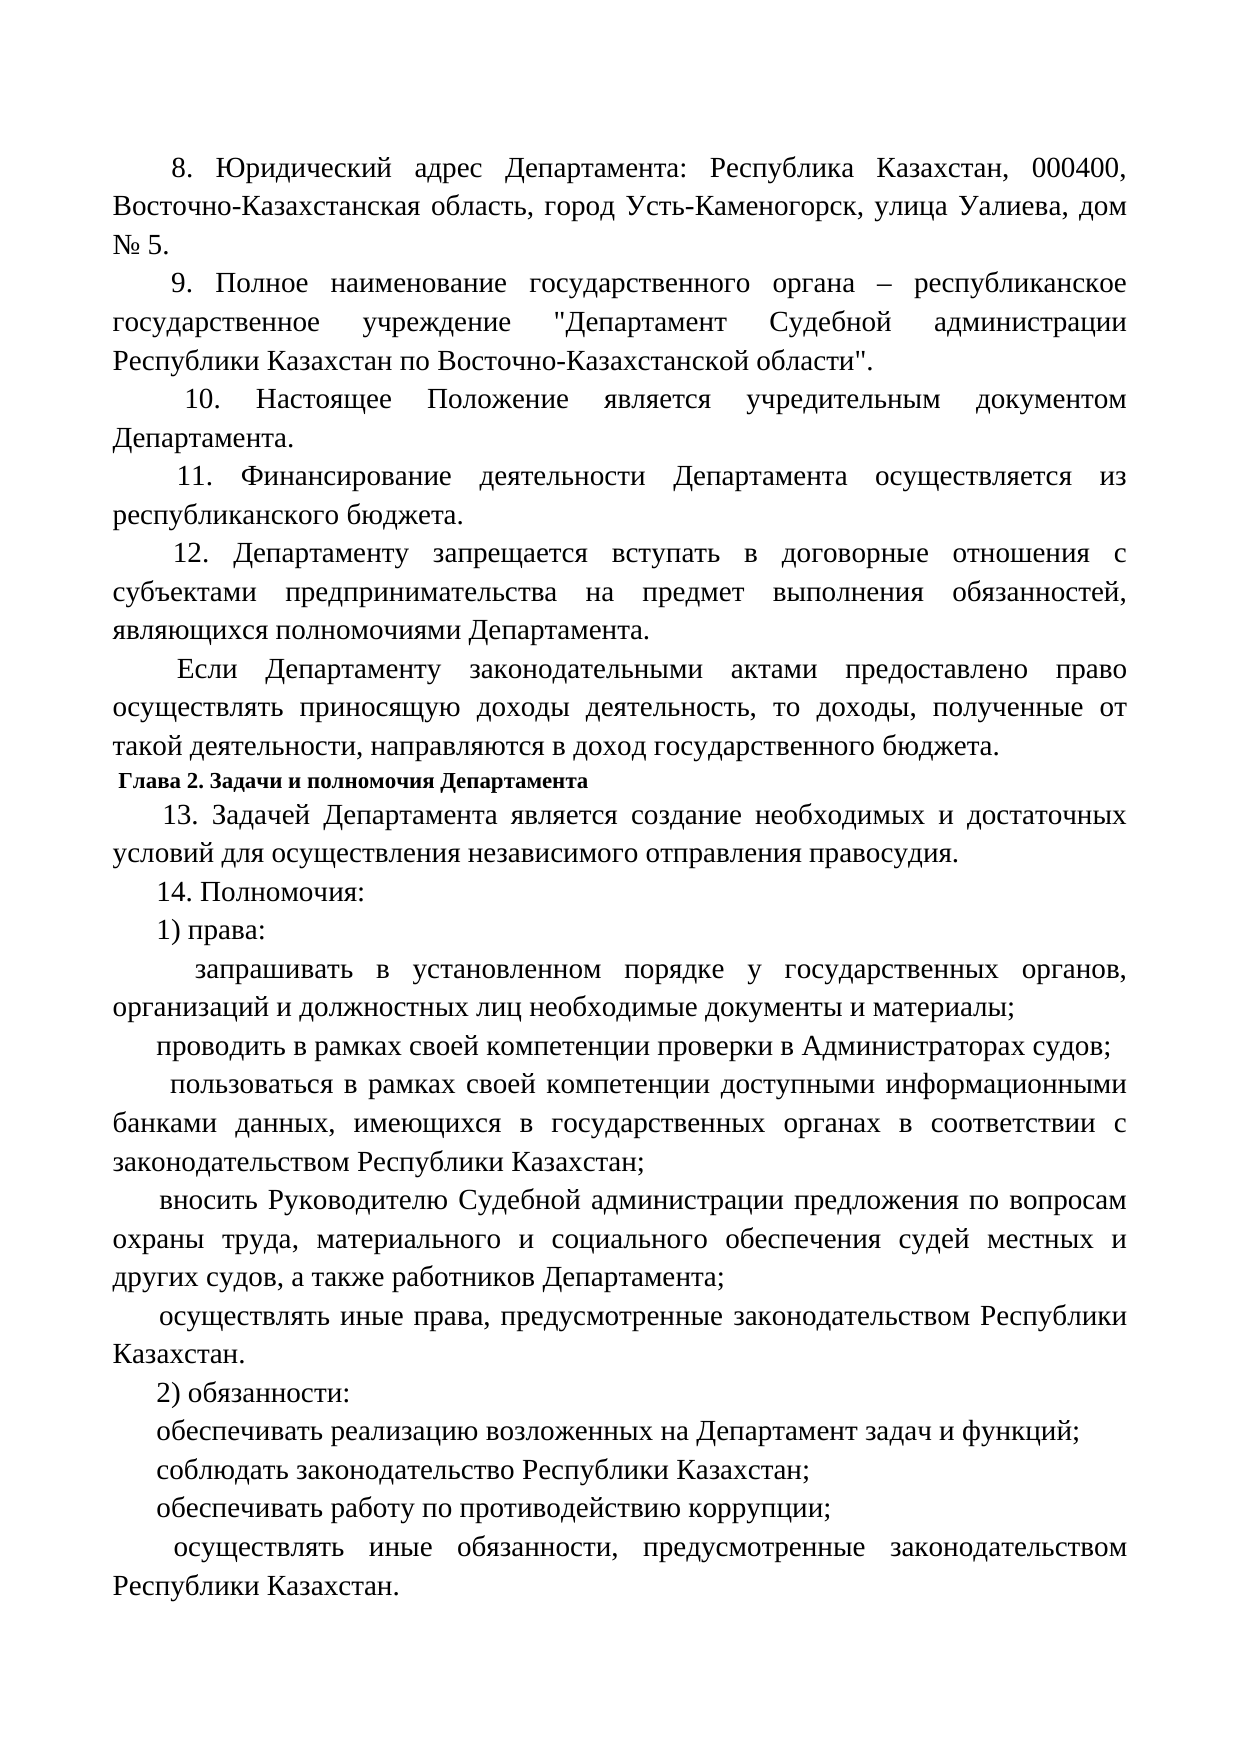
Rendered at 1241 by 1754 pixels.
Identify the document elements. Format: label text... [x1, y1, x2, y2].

text проводить в рамках своей компетенции проверки в Администраторах судов; [112, 1028, 1128, 1062]
text Если Департаменту законодательными актами предоставлено право осуществлять приносящую доходы деятельность, то доходы, полученные от такой деятельности, направляются в доход государственного бюджета. [112, 651, 1128, 762]
text 9. Полное наименование государственного органа – республиканское государственное учреждение "Департамент Судебной администрации Республики Казахстан по Восточно-Казахстанской области". [112, 266, 1128, 376]
text 11. Финансирование деятельности Департамента осуществляется из республиканского бюджета. [112, 458, 1128, 530]
text осуществлять иные права, предусмотренные законодательством Республики Казахстан. [112, 1298, 1128, 1370]
text пользоваться в рамках своей компетенции доступными информационными банками данных, имеющихся в государственных органах в соответствии с законодательством Республики Казахстан; [112, 1067, 1128, 1177]
text 13. Задачей Департамента является создание необходимых и достаточных условий для осуществления независимого отправления правосудия. [112, 797, 1128, 869]
text Глава 2. Задачи и полномочия Департамента [112, 767, 1128, 793]
text 1) права: [112, 912, 1128, 946]
text соблюдать законодательство Республики Казахстан; [112, 1452, 1128, 1486]
text 14. Полномочия: [112, 874, 1128, 907]
text 2) обязанности: [112, 1375, 1128, 1408]
text 10. Настоящее Положение является учредительным документом Департамента. [112, 381, 1128, 453]
text 8. Юридический адрес Департамента: Республика Казахстан, 000400, Восточно-Казахстанская область, город Усть-Каменогорск, улица Уалиева, дом № 5. [112, 150, 1128, 261]
text 12. Департаменту запрещается вступать в договорные отношения с субъектами предпринимательства на предмет выполнения обязанностей, являющихся полномочиями Департамента. [112, 535, 1128, 646]
text вносить Руководителю Судебной администрации предложения по вопросам охраны труда, материального и социального обеспечения судей местных и других судов, а также работников Департамента; [112, 1182, 1128, 1293]
text обеспечивать работу по противодействию коррупции; [112, 1491, 1128, 1524]
text обеспечивать реализацию возложенных на Департамент задач и функций; [112, 1413, 1128, 1447]
text осуществлять иные обязанности, предусмотренные законодательством Республики Казахстан. [112, 1529, 1128, 1601]
text запрашивать в установленном порядке у государственных органов, организаций и должностных лиц необходимые документы и материалы; [112, 951, 1128, 1023]
